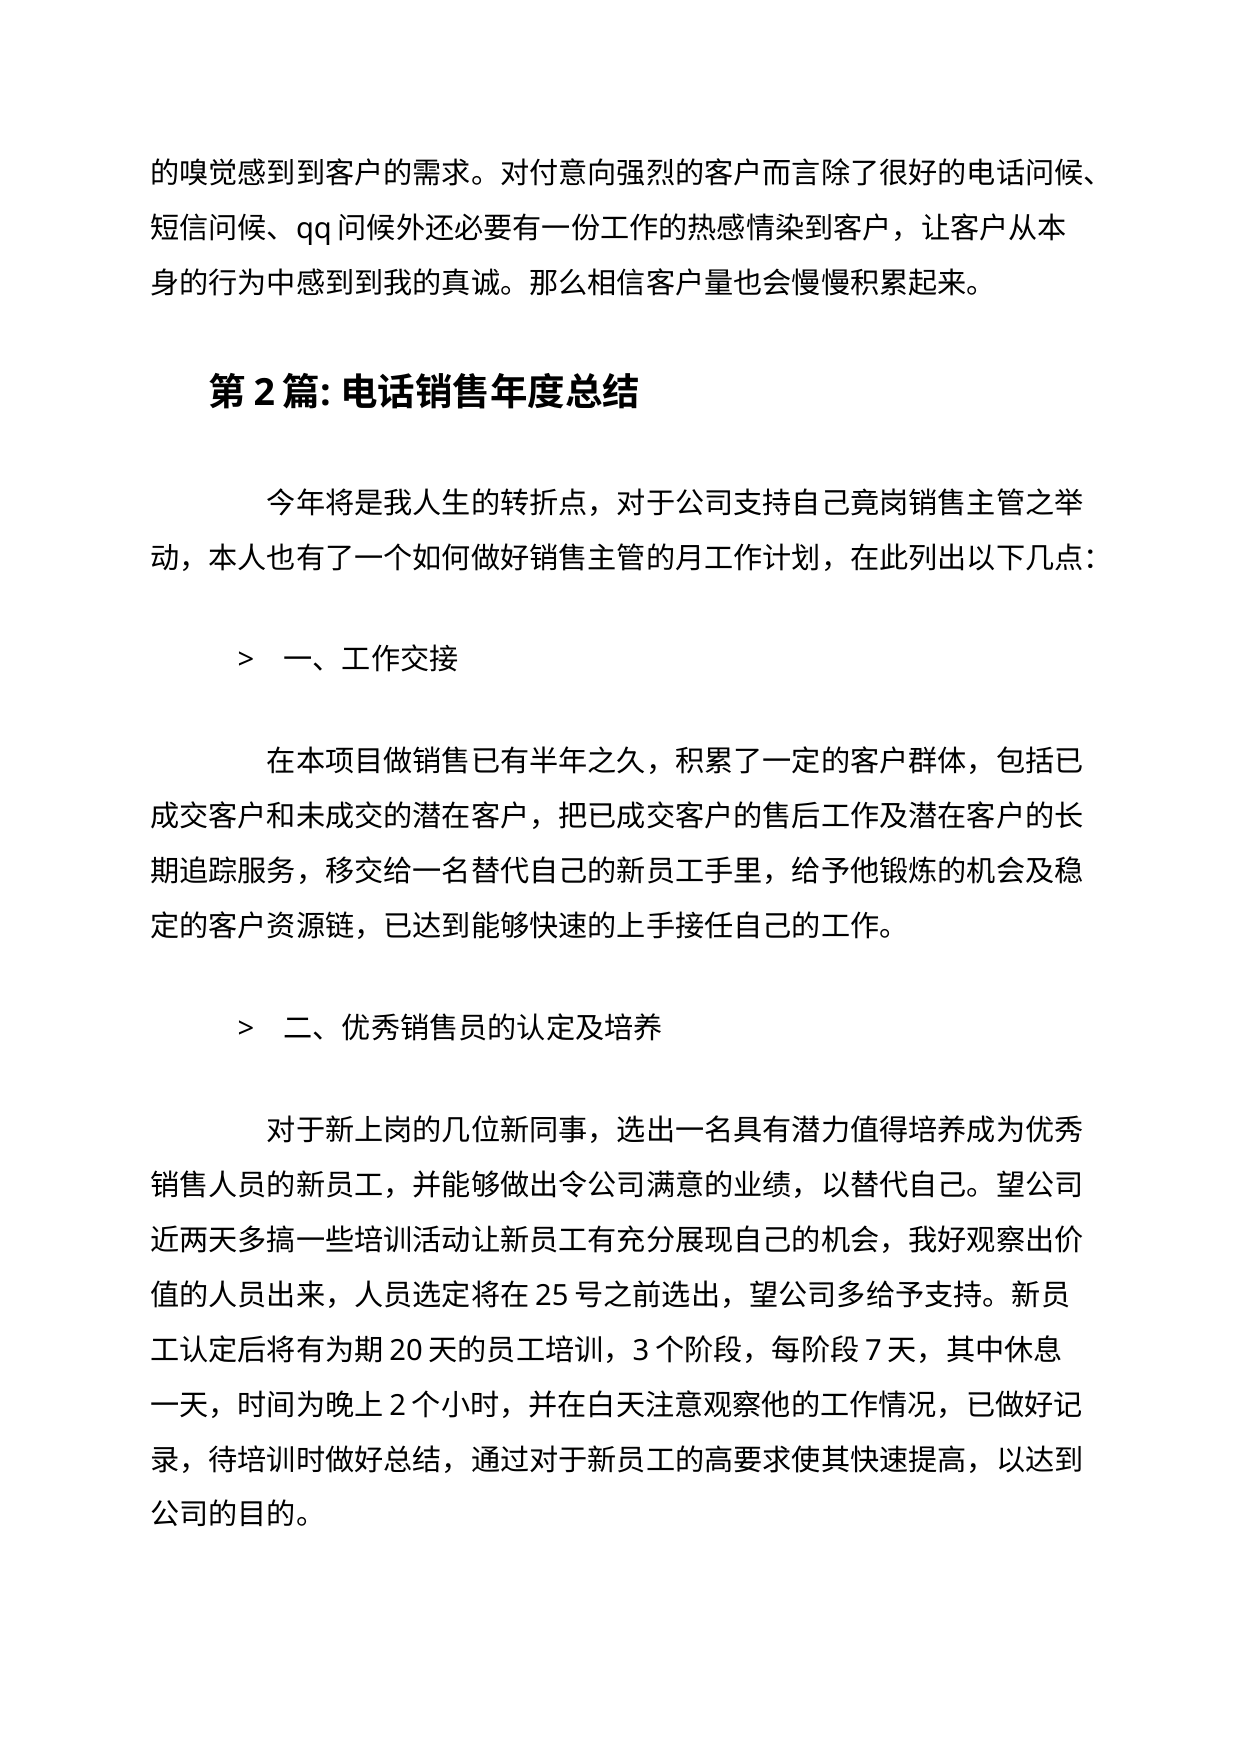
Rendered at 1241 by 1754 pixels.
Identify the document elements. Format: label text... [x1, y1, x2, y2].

text 在本项目做销售已有半年之久，积累了一定的客户群体，包括已成交客户和未成交的潜在客户，把已成交客户的售后工作及潜在客户的长期追踪服务，移交给一名替代自己的新员工手里，给予他锻炼的机会及稳定的客户资源链，已达到能够快速的上手接任自己的工作。 [150, 738, 1090, 945]
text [150, 150, 1090, 302]
text 第2篇: 电话销售年度总结 [150, 362, 1090, 416]
text 对于新上岗的几位新同事，选出一名具有潜力值得培养成为优秀销售人员的新员工，并能够做出令公司满意的业绩，以替代自己。望公司近两天多搞一些培训活动让新员工有充分展现自己的机会，我好观察出价值的人员出来，人员选定将在25号之前选出，望公司多给予支持。新员工认定后将有为期20天的员工培训，3个阶段，每阶段7天，其中休息一天，时间为晚上2个小时，并在白天注意观察他的工作情况，已做好记录，待培训时做好总结，通过对于新员工的高要求使其快速提高，以达到公司的目的。 [150, 1106, 1090, 1533]
text 今年将是我人生的转折点，对于公司支持自己竟岗销售主管之举动，本人也有了一个如何做好销售主管的月工作计划，在此列出以下几点： [150, 479, 1090, 576]
text > 一、工作交接 [150, 636, 1090, 678]
text > 二、优秀销售员的认定及培养 [150, 1004, 1090, 1047]
